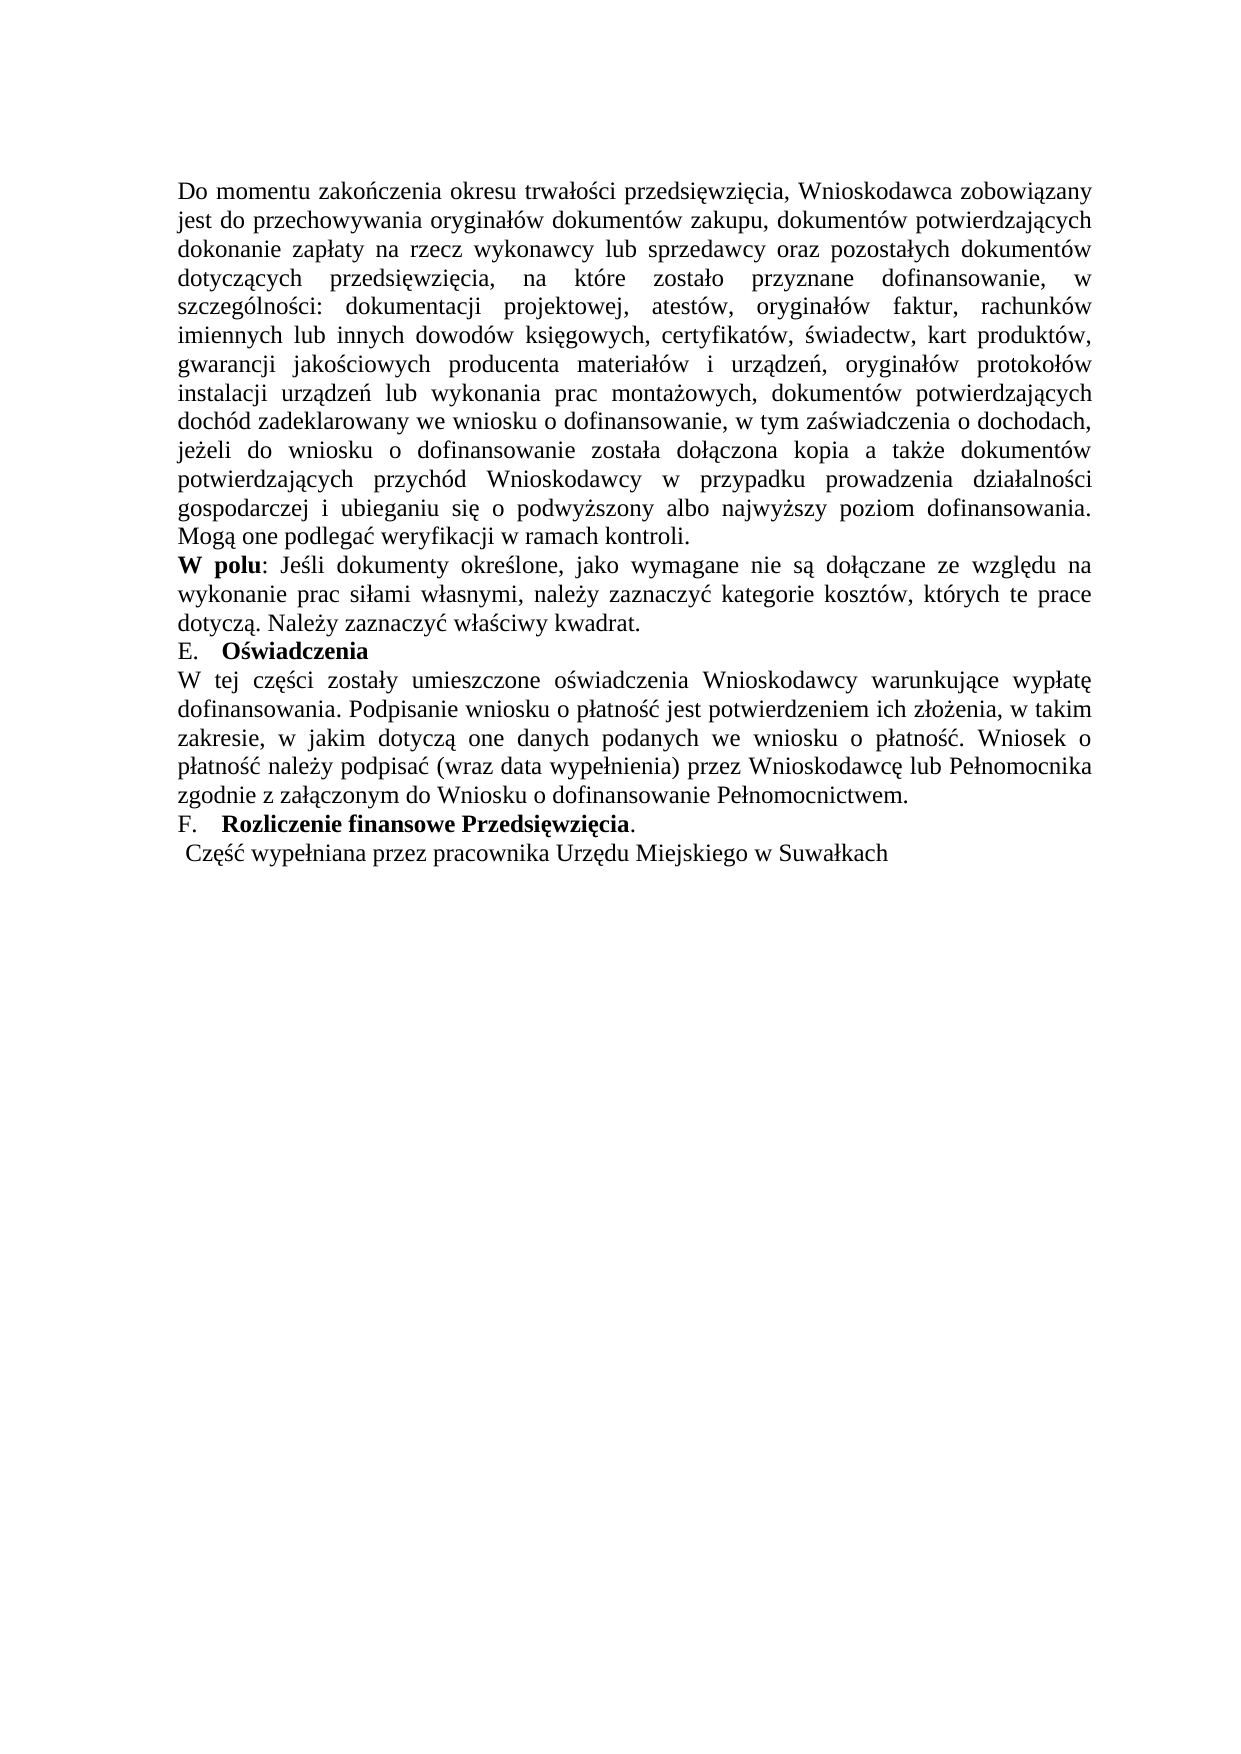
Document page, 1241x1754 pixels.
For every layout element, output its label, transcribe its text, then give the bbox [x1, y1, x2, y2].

text Do momentu zakończenia okresu trwałości przedsięwzięcia, Wnioskodawca zobowiązany jest do przechowywania oryginałów dokumentów zakupu, dokumentów potwierdzających dokonanie zapłaty na rzecz wykonawcy lub sprzedawcy oraz pozostałych dokumentów dotyczących przedsięwzięcia, na które zostało przyznane dofinansowanie, w szczególności: dokumentacji projektowej, atestów, oryginałów faktur, rachunków imiennych lub innych dowodów księgowych, certyfikatów, świadectw, kart produktów, gwarancji jakościowych producenta materiałów i urządzeń, oryginałów protokołów instalacji urządzeń lub wykonania prac montażowych, dokumentów potwierdzających dochód zadeklarowany we wniosku o dofinansowanie, w tym zaświadczenia o dochodach, jeżeli do wniosku o dofinansowanie została dołączona kopia a także dokumentów potwierdzających przychód Wnioskodawcy w przypadku prowadzenia działalności gospodarczej i ubieganiu się o podwyższony albo najwyższy poziom dofinansowania. Mogą one podlegać weryfikacji w ramach kontroli. [177, 176, 1093, 550]
list W tej części zostały umieszczone oświadczenia Wnioskodawcy warunkujące wypłatę dofinansowania. Podpisanie wniosku o płatność jest potwierdzeniem ich złożenia, w takim zakresie, w jakim dotyczą one danych podanych we wniosku o płatność. Wniosek o płatność należy podpisać (wraz data wypełnienia) przez Wnioskodawcę lub Pełnomocnika zgodnie z załączonym do Wniosku o dofinansowanie Pełnomocnictwem. [177, 665, 1093, 809]
list Rozliczenie finansowe Przedsięwzięcia. [177, 809, 1093, 838]
text Część wypełniana przez pracownika Urzędu Miejskiego w Suwałkach [185, 838, 1093, 866]
text W polu: Jeśli dokumenty określone, jako wymagane nie są dołączane ze względu na wykonanie prac siłami własnymi, należy zaznaczyć kategorie kosztów, których te prace dotyczą. Należy zaznaczyć właściwy kwadrat. [177, 550, 1093, 636]
list Oświadczenia [177, 636, 1093, 665]
